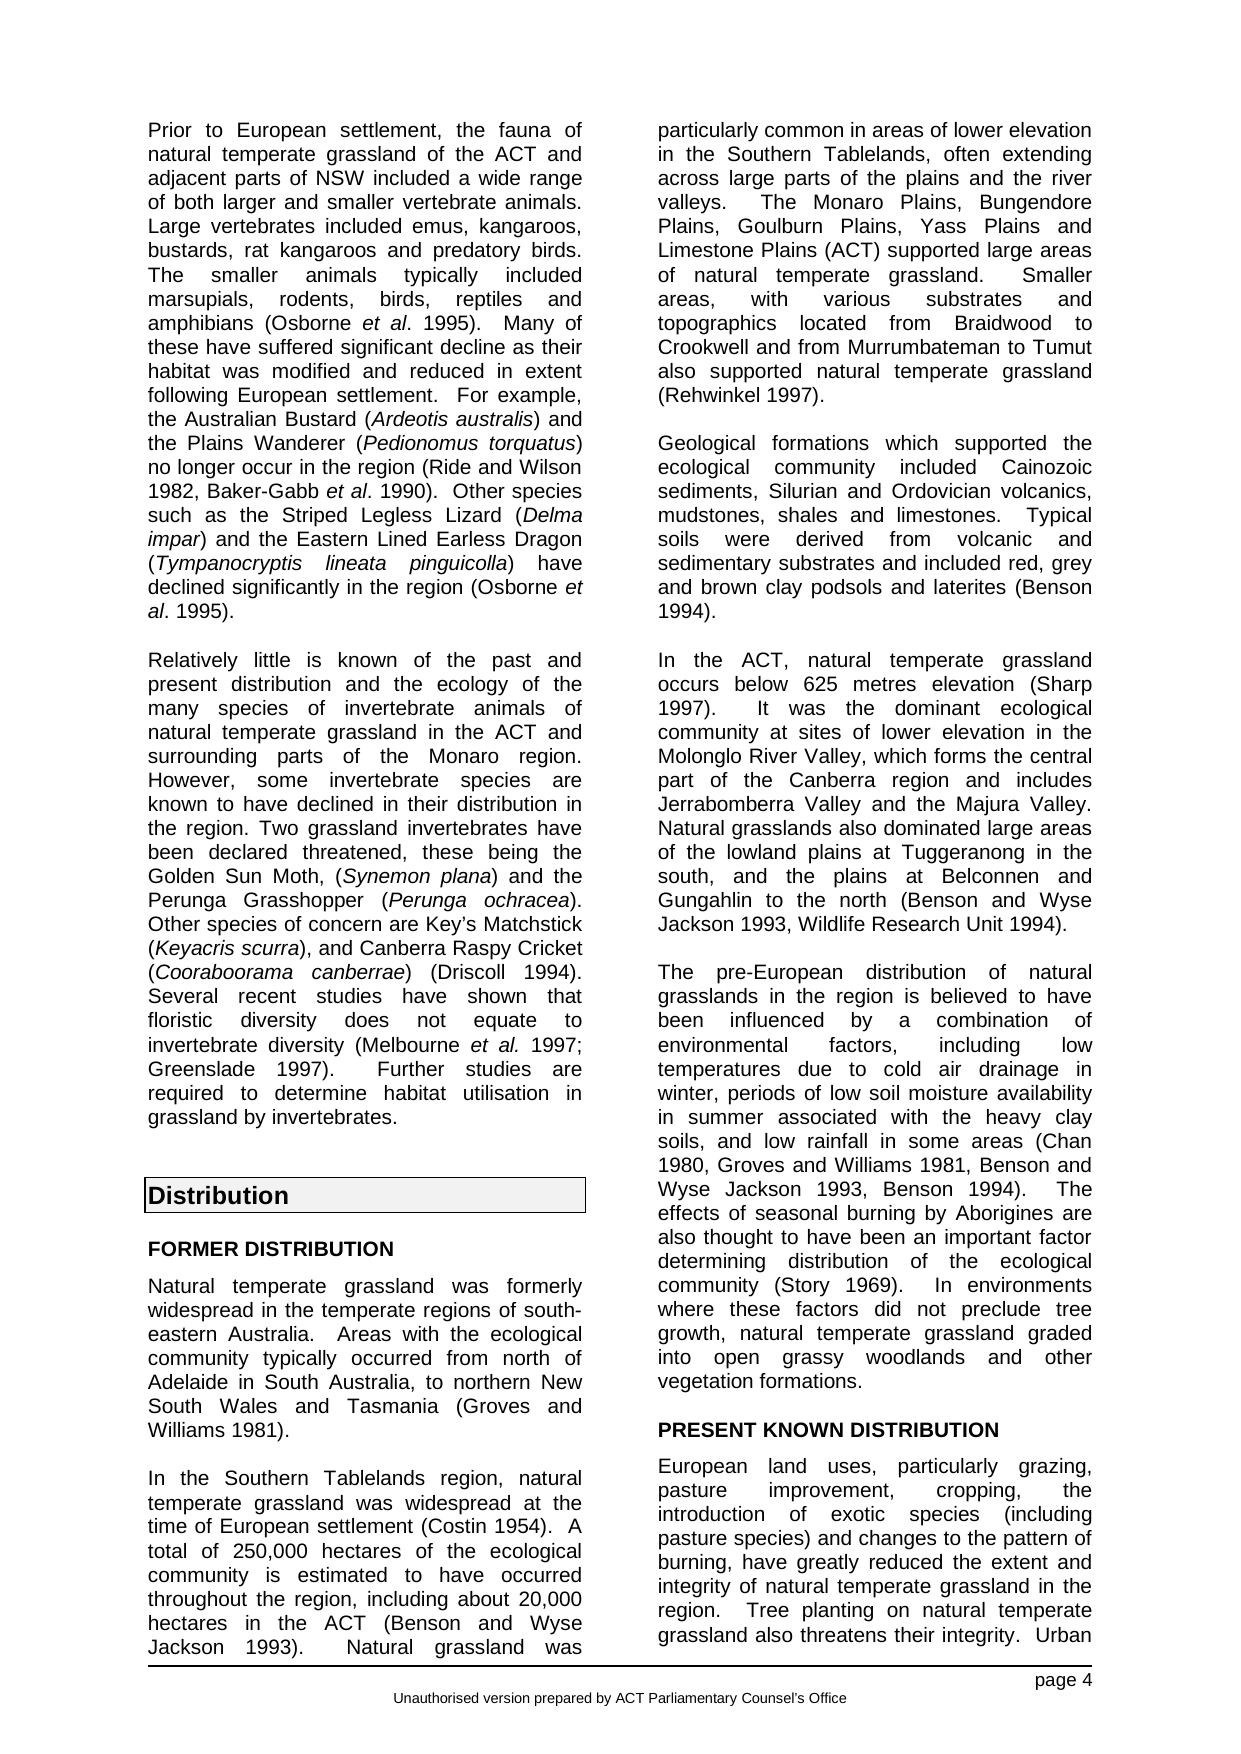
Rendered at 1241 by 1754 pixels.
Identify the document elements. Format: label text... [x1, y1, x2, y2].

text Geological formations which supported the ecological community included Cainozoic sediments, Silurian and Ordovician volcanics, mudstones, shales and limestones. Typical soils were derived from volcanic and sedimentary substrates and included red, grey and brown clay podsols and laterites (Benson 1994). [658, 431, 1092, 623]
text Distribution [146, 1178, 585, 1212]
text Natural temperate grassland was formerly widespread in the temperate regions of south-eastern Australia. Areas with the ecological community typically occurred from north of Adelaide in South Australia, to northern New South Wales and Tasmania (Groves and Williams 1981). [148, 1274, 583, 1442]
text PRESENT KNOWN DISTRIBUTION [658, 1417, 1092, 1442]
text In the Southern Tablelands region, natural temperate grassland was widespread at the time of European settlement (Costin 1954). A total of 250,000 hectares of the ecological community is estimated to have occurred throughout the region, including about 20,000 hectares in the ACT (Benson and Wyse Jackson 1993). Natural grassland was particularly common in areas of lower elevation in the Southern Tablelands, often extending across large parts of the plains and the river valleys. The Monaro Plains, Bungendore Plains, Goulburn Plains, Yass Plains and Limestone Plains (ACT) supported large areas of natural temperate grassland. Smaller areas, with various substrates and topographics located from Braidwood to Crookwell and from Murrumbateman to Tumut also supported natural temperate grassland (Rehwinkel 1997). [658, 118, 1092, 407]
text Prior to European settlement, the fauna of natural temperate grassland of the ACT and adjacent parts of NSW included a wide range of both larger and smaller vertebrate animals. Large vertebrates included emus, kangaroos, bustards, rat kangaroos and predatory birds. The smaller animals typically included marsupials, rodents, birds, reptiles and amphibians (Osborne et al. 1995). Many of these have suffered significant decline as their habitat was modified and reduced in extent following European settlement. For example, the Australian Bustard (Ardeotis australis) and the Plains Wanderer (Pedionomus torquatus) no longer occur in the region (Ride and Wilson 1982, Baker-Gabb et al. 1990). Other species such as the Striped Legless Lizard (Delma impar) and the Eastern Lined Earless Dragon (Tympanocryptis lineata pinguicolla) have declined significantly in the region (Osborne et al. 1995). [148, 118, 583, 623]
text In the Southern Tablelands region, natural temperate grassland was widespread at the time of European settlement (Costin 1954). A total of 250,000 hectares of the ecological community is estimated to have occurred throughout the region, including about 20,000 hectares in the ACT (Benson and Wyse Jackson 1993). Natural grassland was particularly common in areas of lower elevation in the Southern Tablelands, often extending across large parts of the plains and the river valleys. The Monaro Plains, Bungendore Plains, Goulburn Plains, Yass Plains and Limestone Plains (ACT) supported large areas of natural temperate grassland. Smaller areas, with various substrates and topographics located from Braidwood to Crookwell and from Murrumbateman to Tumut also supported natural temperate grassland (Rehwinkel 1997). [148, 1466, 583, 1659]
text The pre-European distribution of natural grasslands in the region is believed to have been influenced by a combination of environmental factors, including low temperatures due to cold air drainage in winter, periods of low soil moisture availability in summer associated with the heavy clay soils, and low rainfall in some areas (Chan 1980, Groves and Williams 1981, Benson and Wyse Jackson 1993, Benson 1994). The effects of seasonal burning by Aborigines are also thought to have been an important factor determining distribution of the ecological community (Story 1969). In environments where these factors did not preclude tree growth, natural temperate grassland graded into open grassy woodlands and other vegetation formations. [658, 960, 1092, 1393]
text FORMER DISTRIBUTION [148, 1237, 583, 1261]
text In the ACT, natural temperate grassland occurs below 625 metres elevation (Sharp 1997). It was the dominant ecological community at sites of lower elevation in the Molonglo River Valley, which forms the central part of the Canberra region and includes Jerrabomberra Valley and the Majura Valley. Natural grasslands also dominated large areas of the lowland plains at Tuggeranong in the south, and the plains at Belconnen and Gungahlin to the north (Benson and Wyse Jackson 1993, Wildlife Research Unit 1994). [658, 647, 1092, 936]
text Relatively little is known of the past and present distribution and the ecology of the many species of invertebrate animals of natural temperate grassland in the ACT and surrounding parts of the Monaro region. However, some invertebrate species are known to have declined in their distribution in the region. Two grassland invertebrates have been declared threatened, these being the Golden Sun Moth, (Synemon plana) and the Perunga Grasshopper (Perunga ochracea). Other species of concern are Key’s Matchstick (Keyacris scurra), and Canberra Raspy Cricket (Cooraboorama canberrae) (Driscoll 1994). Several recent studies have shown that floristic diversity does not equate to invertebrate diversity (Melbourne et al. 1997; Greenslade 1997). Further studies are required to determine habitat utilisation in grassland by invertebrates. [148, 647, 583, 1129]
